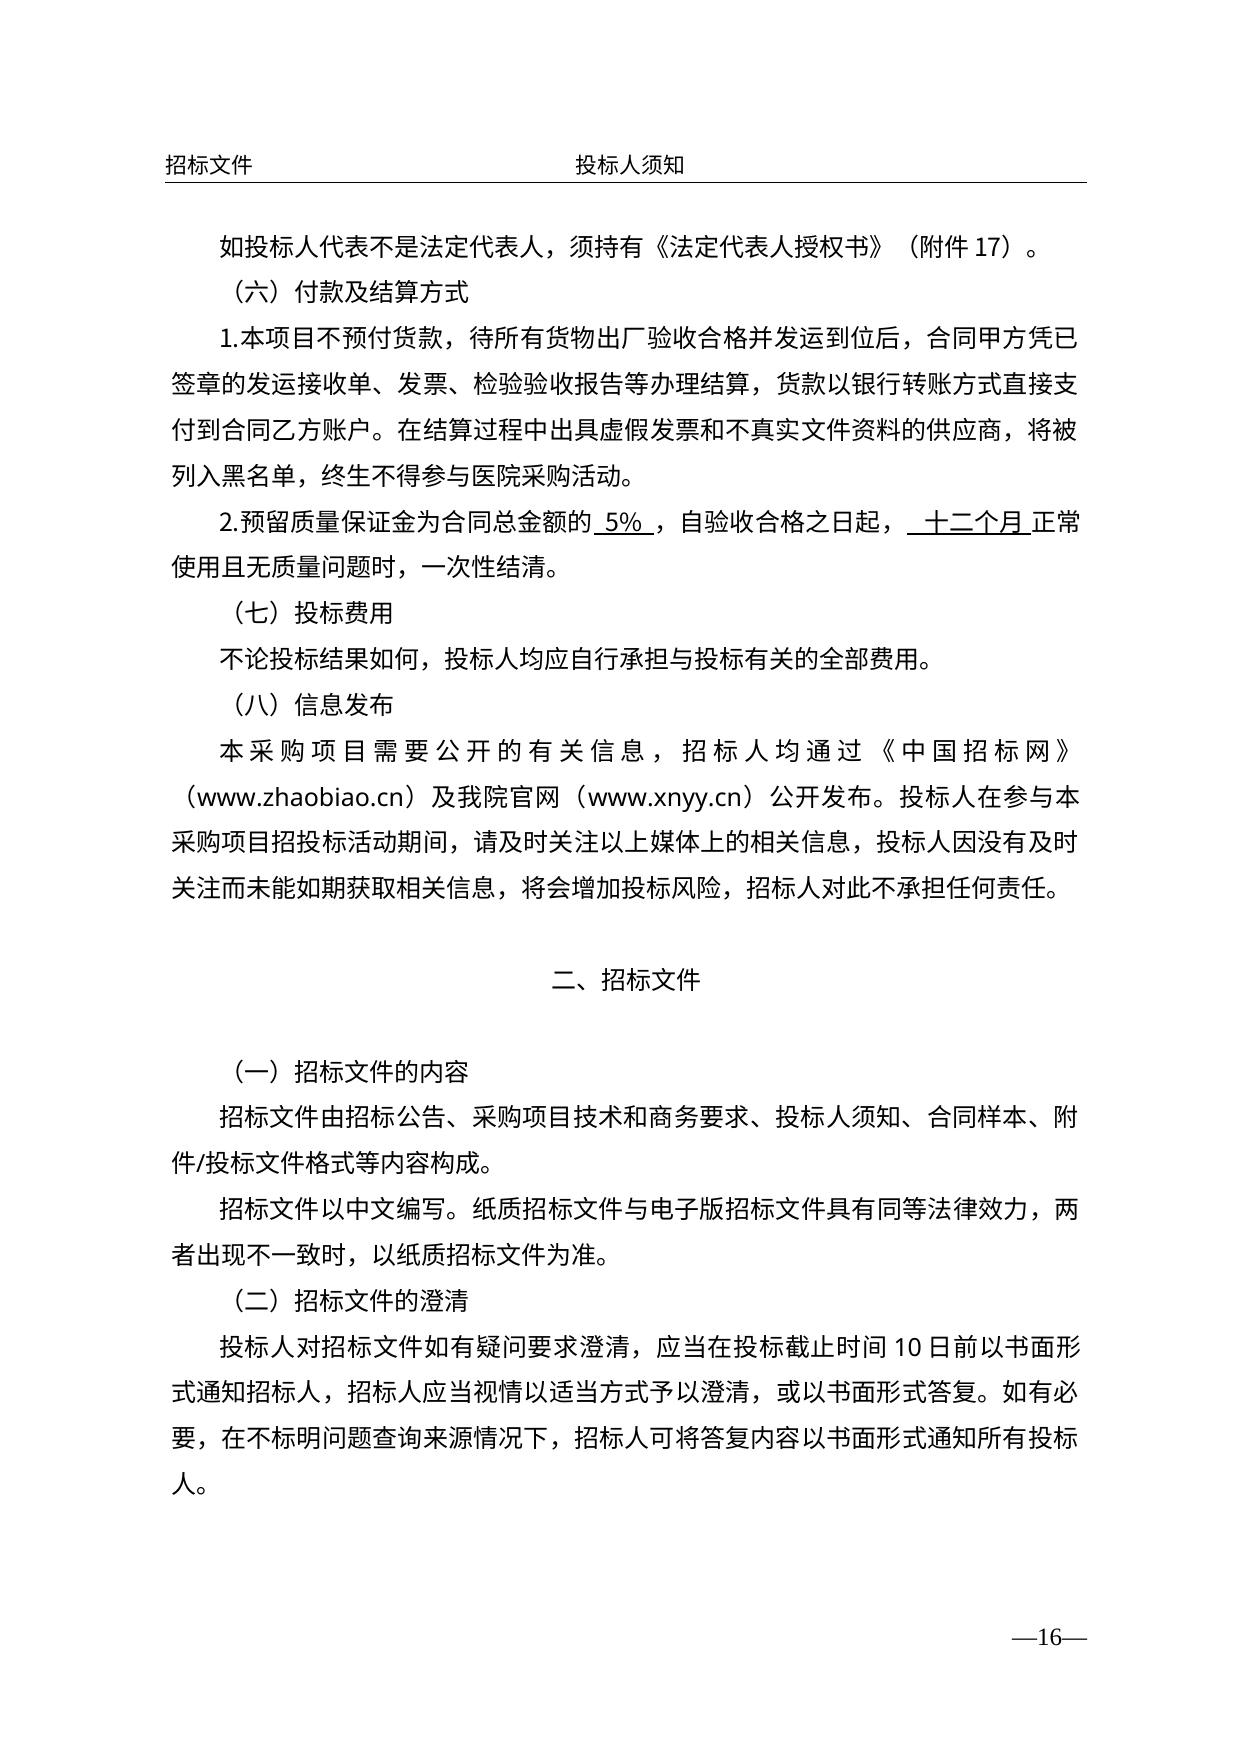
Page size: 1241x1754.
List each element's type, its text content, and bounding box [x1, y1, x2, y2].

text 招标文件由招标公告、采购项目技术和商务要求、投标人须知、合同样本、附件/投标文件格式等内容构成。 [171, 1090, 1081, 1182]
text 招标文件以中文编写。纸质招标文件与电子版招标文件具有同等法律效力，两者出现不一致时，以纸质招标文件为准。 [171, 1182, 1081, 1273]
text （六）付款及结算方式 [171, 265, 1081, 311]
text （一）招标文件的内容 [171, 1044, 1081, 1090]
text （七）投标费用 [171, 586, 1081, 632]
text （二）招标文件的澄清 [171, 1273, 1081, 1319]
text 2.预留质量保证金为合同总金额的 5% ，自验收合格之日起， 十二个月 正常使用且无质量问题时，一次性结清。 [171, 494, 1081, 586]
text 二、招标文件 [171, 953, 1081, 998]
text 不论投标结果如何，投标人均应自行承担与投标有关的全部费用。 [171, 632, 1081, 678]
text 投标人对招标文件如有疑问要求澄清，应当在投标截止时间10日前以书面形式通知招标人，招标人应当视情以适当方式予以澄清，或以书面形式答复。如有必要，在不标明问题查询来源情况下，招标人可将答复内容以书面形式通知所有投标人。 [171, 1319, 1081, 1503]
text （八）信息发布 [171, 678, 1081, 723]
text 如投标人代表不是法定代表人，须持有《法定代表人授权书》（附件17）。 [171, 219, 1081, 265]
text 1.本项目不预付货款，待所有货物出厂验收合格并发运到位后，合同甲方凭已签章的发运接收单、发票、检验验收报告等办理结算，货款以银行转账方式直接支付到合同乙方账户。在结算过程中出具虚假发票和不真实文件资料的供应商，将被列入黑名单，终生不得参与医院采购活动。 [171, 311, 1081, 494]
text 本采购项目需要公开的有关信息，招标人均通过《中国招标网》（www.zhaobiao.cn）及我院官网（www.xnyy.cn）公开发布。投标人在参与本采购项目招投标活动期间，请及时关注以上媒体上的相关信息，投标人因没有及时关注而未能如期获取相关信息，将会增加投标风险，招标人对此不承担任何责任。 [171, 723, 1081, 907]
